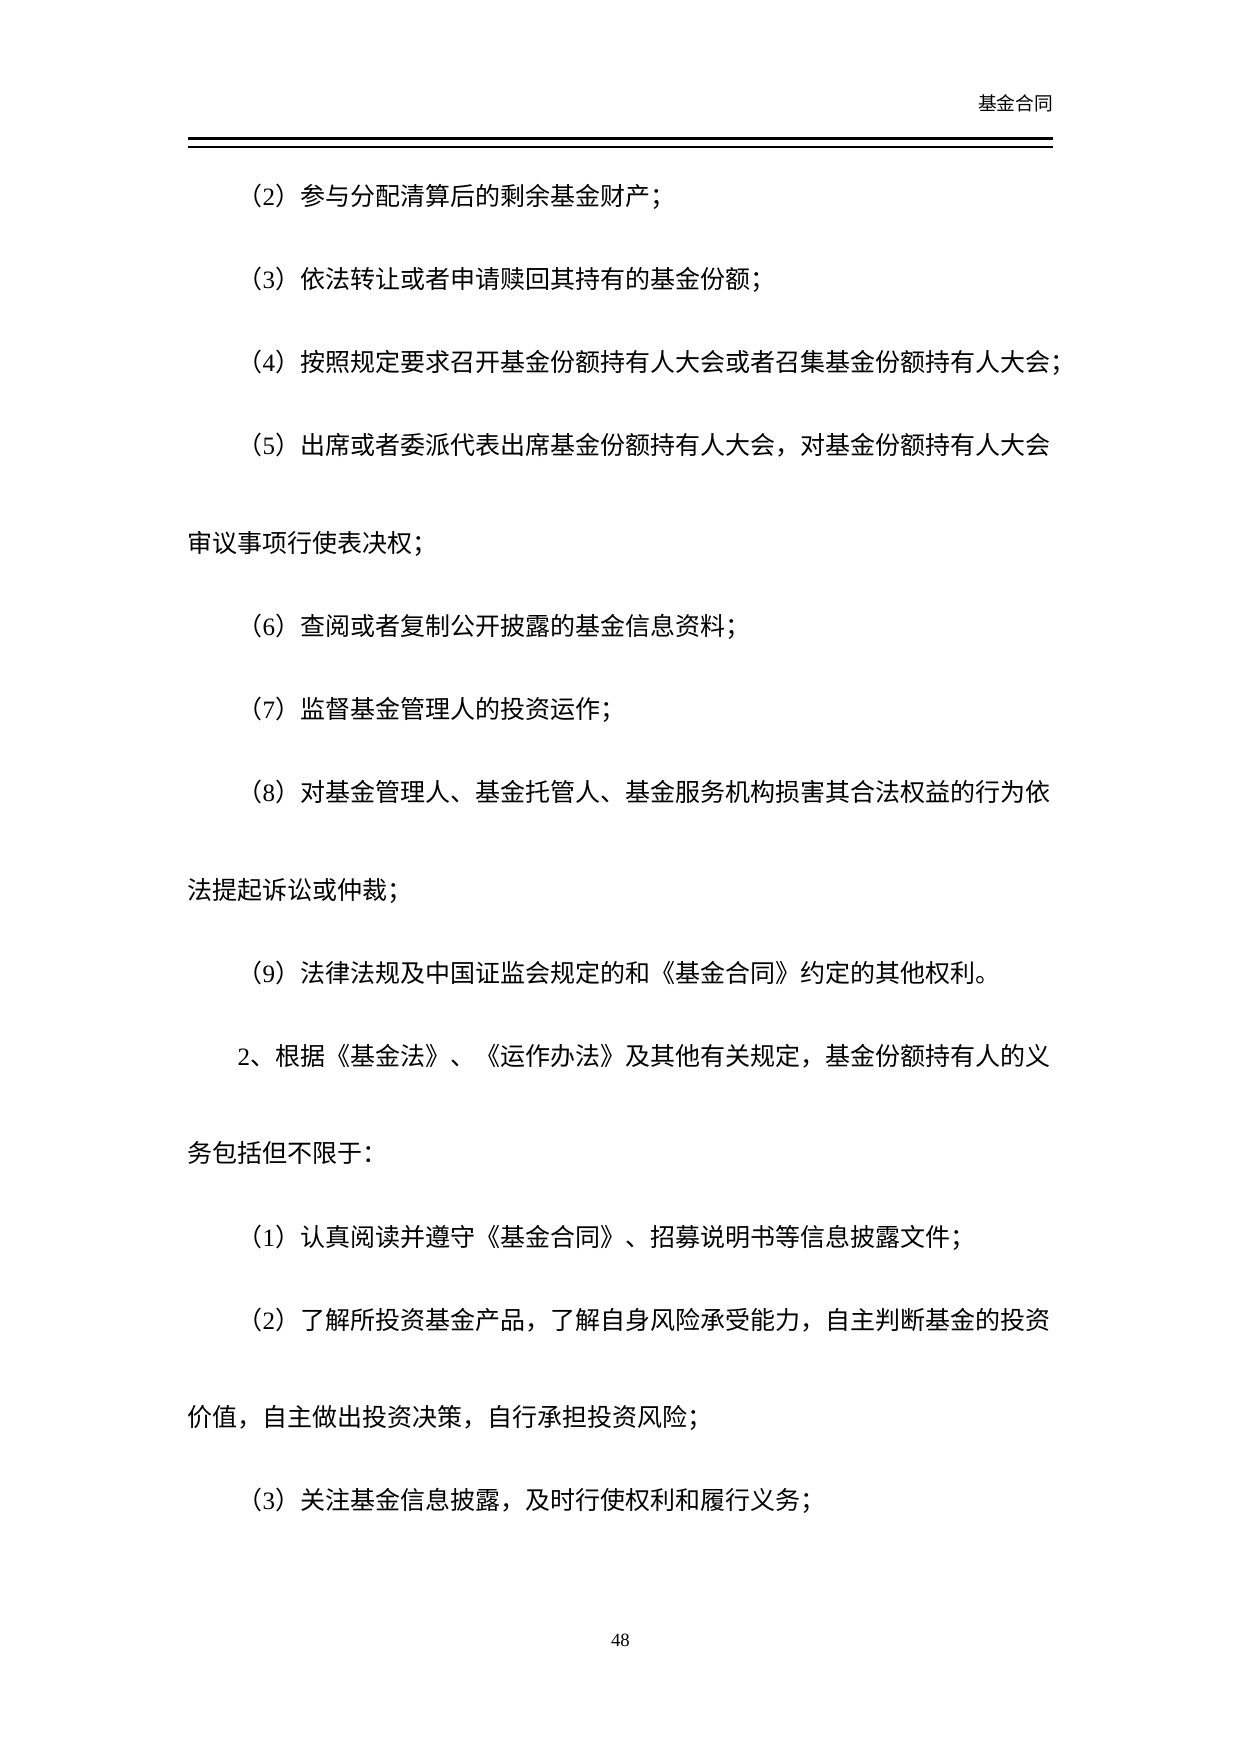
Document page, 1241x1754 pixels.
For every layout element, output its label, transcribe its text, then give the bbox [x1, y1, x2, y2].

text （3）关注基金信息披露，及时行使权利和履行义务； [187, 1466, 1053, 1531]
text （9）法律法规及中国证监会规定的和《基金合同》约定的其他权利。 [187, 939, 1053, 1004]
text （3）依法转让或者申请赎回其持有的基金份额； [187, 245, 1053, 310]
text （6）查阅或者复制公开披露的基金信息资料； [187, 592, 1053, 657]
text （7）监督基金管理人的投资运作； [187, 675, 1053, 740]
text （2）参与分配清算后的剩余基金财产； [187, 162, 1053, 227]
text （2）了解所投资基金产品，了解自身风险承受能力，自主判断基金的投资价值，自主做出投资决策，自行承担投资风险； [187, 1286, 1053, 1448]
text （4）按照规定要求召开基金份额持有人大会或者召集基金份额持有人大会； [187, 328, 1053, 393]
text （1）认真阅读并遵守《基金合同》、招募说明书等信息披露文件； [187, 1203, 1053, 1268]
text （8）对基金管理人、基金托管人、基金服务机构损害其合法权益的行为依法提起诉讼或仲裁； [187, 758, 1053, 921]
text （5）出席或者委派代表出席基金份额持有人大会，对基金份额持有人大会审议事项行使表决权； [187, 411, 1053, 574]
text 2、根据《基金法》、《运作办法》及其他有关规定，基金份额持有人的义务包括但不限于： [187, 1022, 1053, 1184]
